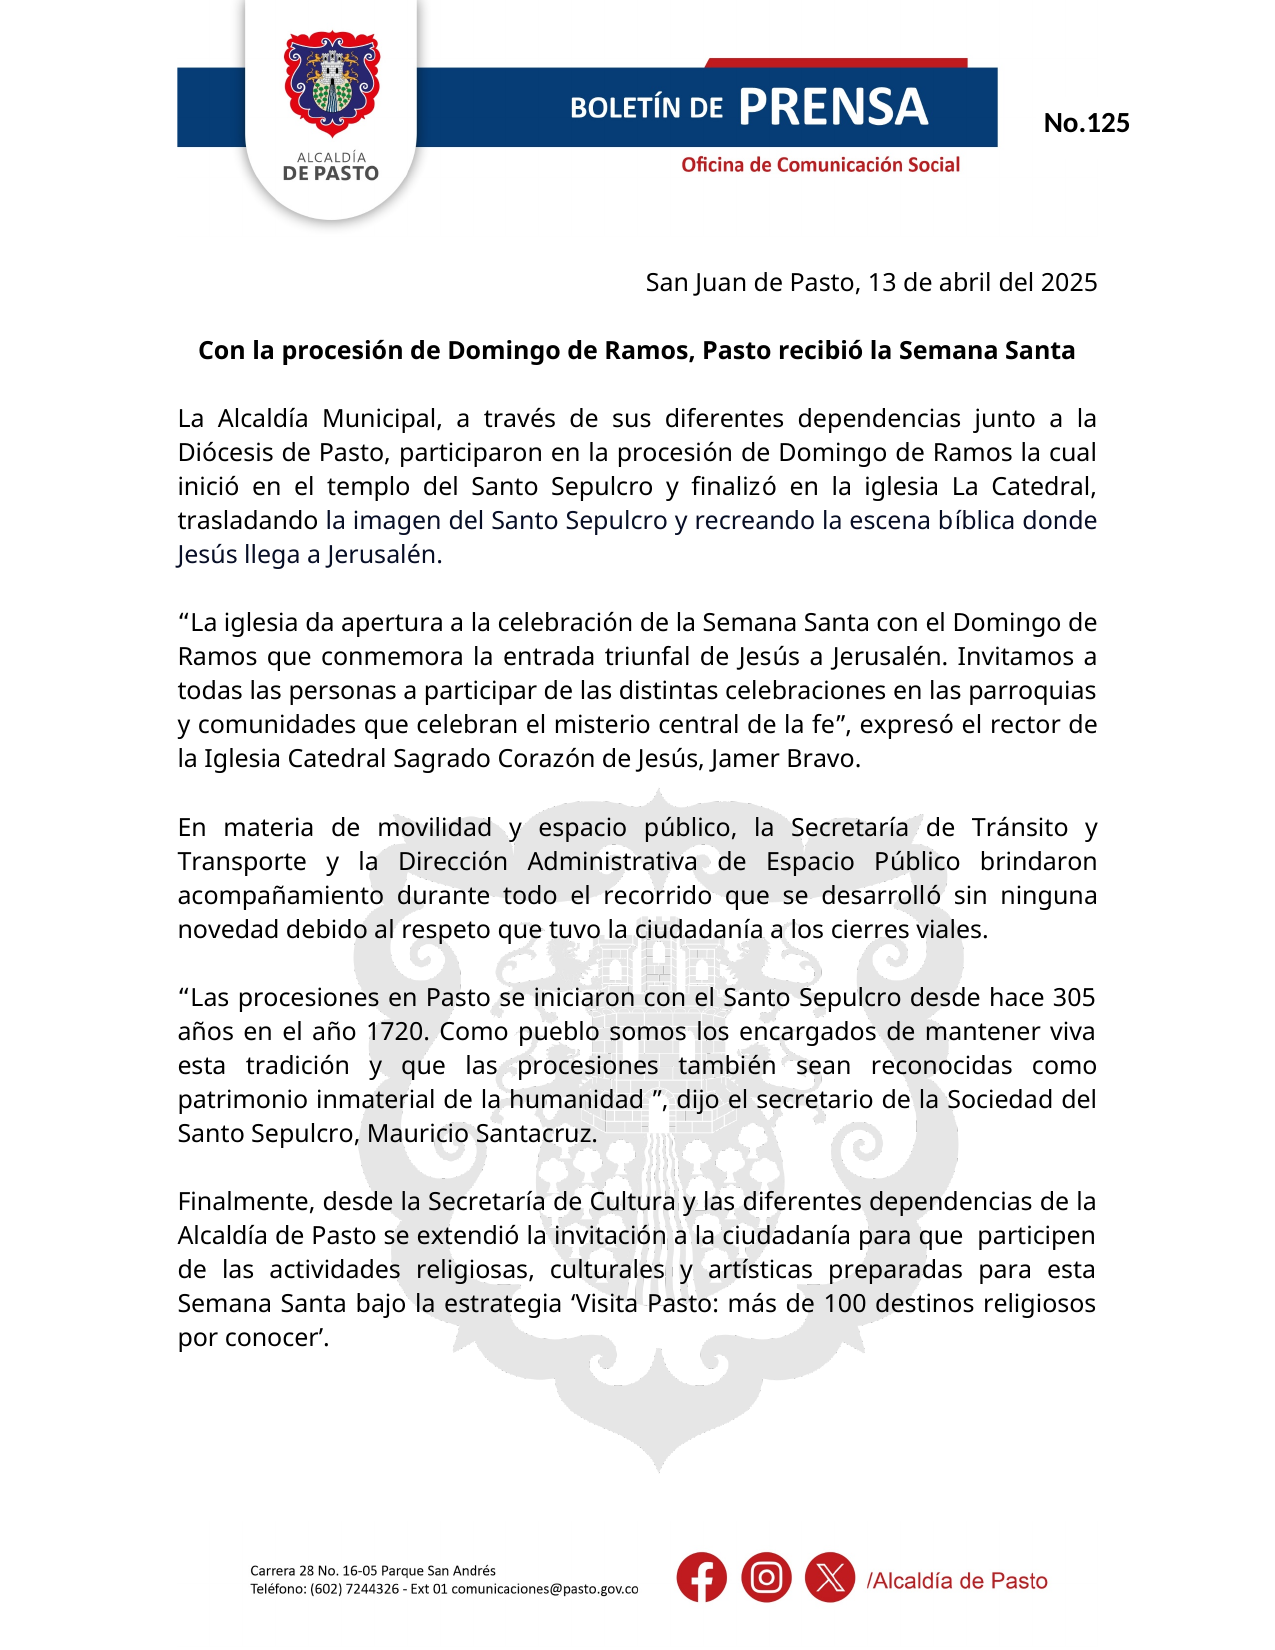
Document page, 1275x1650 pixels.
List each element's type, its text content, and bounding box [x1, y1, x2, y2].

picture [177, 0, 1098, 237]
text “Las procesiones en Pasto se iniciaron con el Santo Sepulcro desde hace 305 años en el año 1720. Como pueblo somos los encargados de mantener viva esta tradición y que las procesiones también sean reconocidas como patrimonio inmaterial de la humanidad ”, dijo el secretario de la Sociedad del Santo Sepulcro, Mauricio Santacruz. [177, 979, 1098, 1150]
text La Alcaldía Municipal, a través de sus diferentes dependencias junto a la Diócesis de Pasto, participaron en la procesión de Domingo de Ramos la cual inició en el templo del Santo Sepulcro y finalizó en la iglesia La Catedral, trasladando la imagen del Santo Sepulcro y recreando la escena bíblica donde Jesús llega a Jerusalén. [177, 400, 1098, 571]
text “La iglesia da apertura a la celebración de la Semana Santa con el Domingo de Ramos que conmemora la entrada triunfal de Jesús a Jerusalén. Invitamos a todas las personas a participar de las distintas celebraciones en las parroquias y comunidades que celebran el misterio central de la fe”, expresó el rector de la Iglesia Catedral Sagrado Corazón de Jesús, Jamer Bravo. [177, 605, 1098, 775]
text En materia de movilidad y espacio público, la Secretaría de Tránsito y Transporte y la Dirección Administrativa de Espacio Público brindaron acompañamiento durante todo el recorrido que se desarrolló sin ninguna novedad debido al respeto que tuvo la ciudadanía a los cierres viales. [177, 809, 1098, 945]
text Con la procesión de Domingo de Ramos, Pasto recibió la Semana Santa [177, 332, 1098, 366]
picture [102, 387, 1173, 1650]
text Finalmente, desde la Secretaría de Cultura y las diferentes dependencias de la Alcaldía de Pasto se extendió la invitación a la ciudadanía para que participen de las actividades religiosas, culturales y artísticas preparadas para esta Semana Santa bajo la estrategia ‘Visita Pasto: más de 100 destinos religiosos por conocer’. [177, 1184, 1098, 1354]
text San Juan de Pasto, 13 de abril del 2025 [177, 264, 1098, 298]
